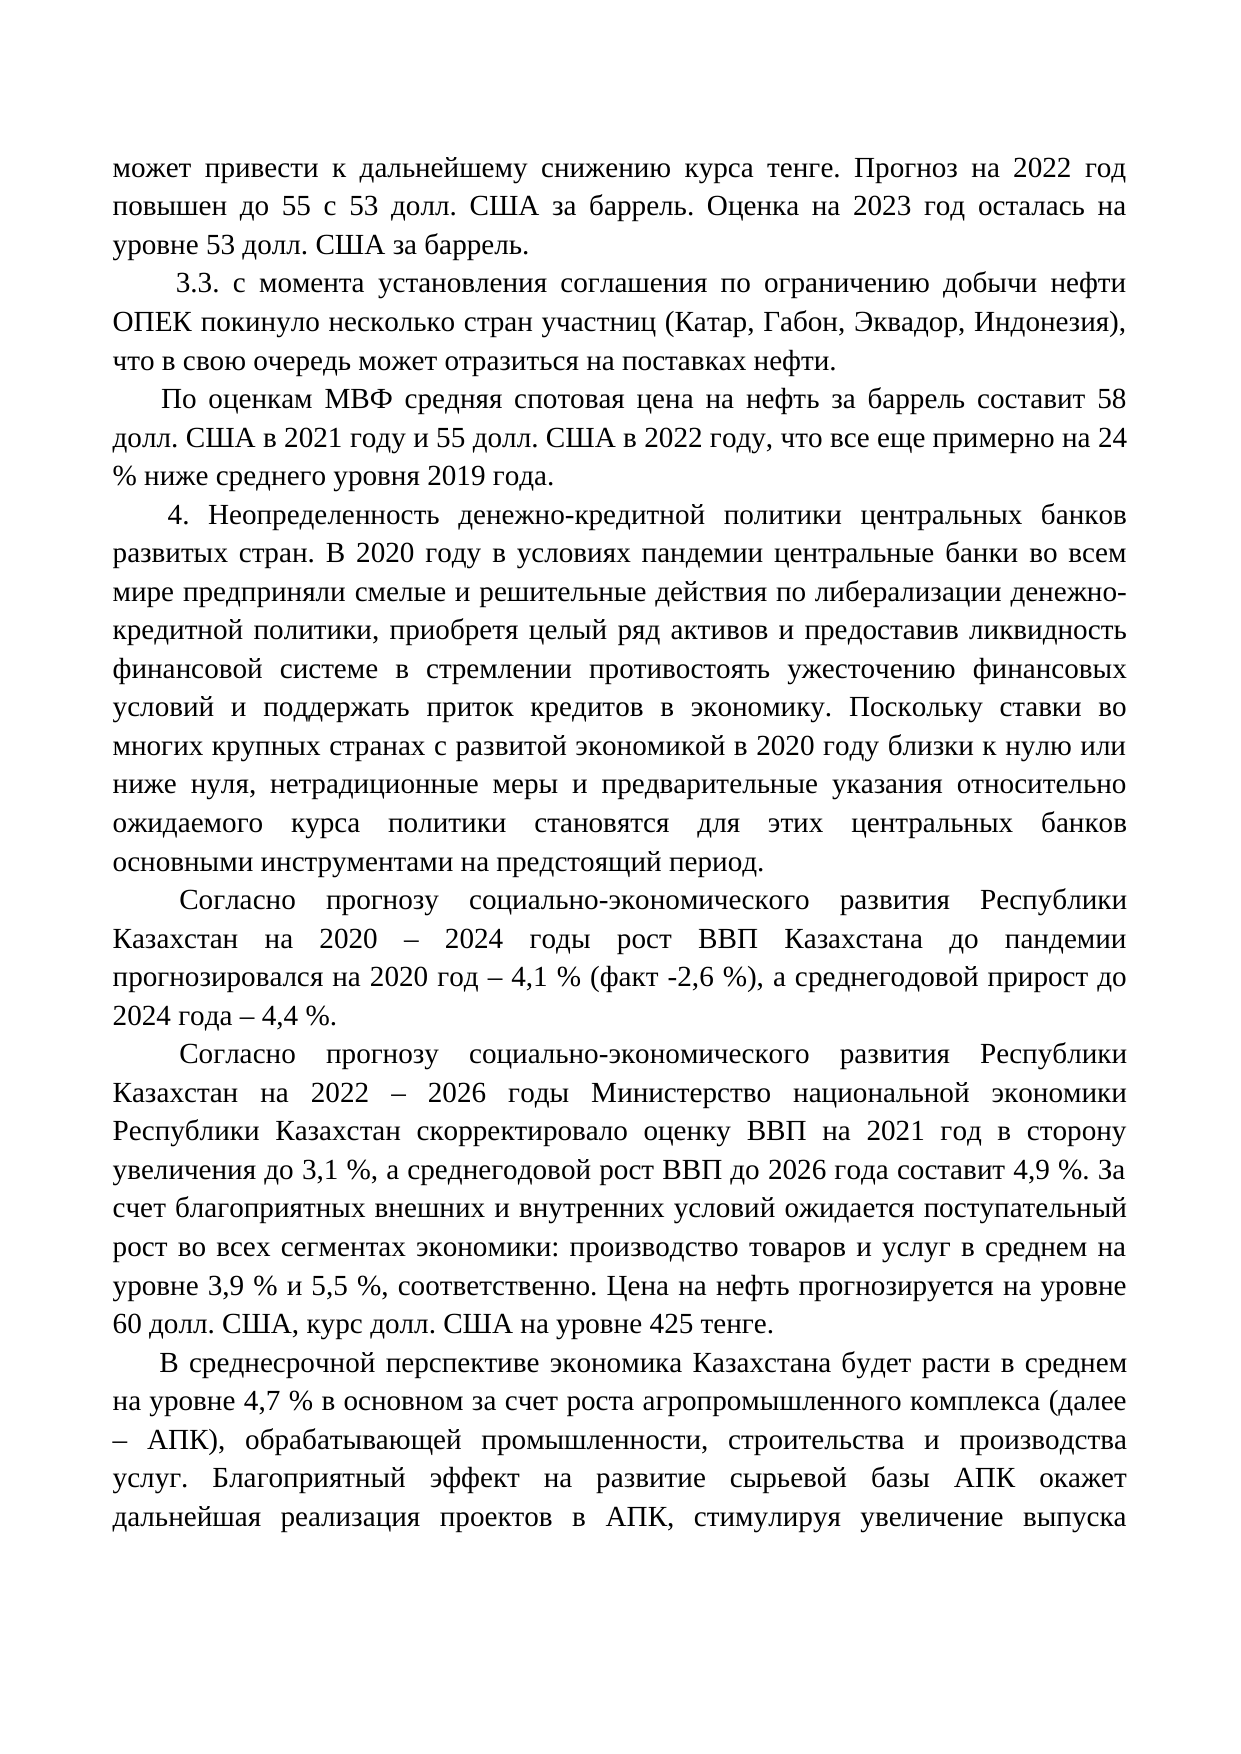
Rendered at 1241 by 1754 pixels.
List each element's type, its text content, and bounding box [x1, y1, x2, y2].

text Согласно прогнозу социально-экономического развития Республики Казахстан на 2020 – 2024 годы рост ВВП Казахстана до пандемии прогнозировался на 2020 год – 4,1 % (факт -2,6 %), а среднегодовой прирост до 2024 года – 4,4 %. [112, 882, 1128, 1031]
text Согласно прогнозу социально-экономического развития Республики Казахстан на 2022 – 2026 годы Министерство национальной экономики Республики Казахстан скорректировало оценку ВВП на 2021 год в сторону увеличения до 3,1 %, а среднегодовой рост ВВП до 2026 года составит 4,9 %. За счет благоприятных внешних и внутренних условий ожидается поступательный рост во всех сегментах экономики: производство товаров и услуг в среднем на уровне 3,9 % и 5,5 %, соответственно. Цена на нефть прогнозируется на уровне 60 долл. США, курс долл. США на уровне 425 тенге. [112, 1036, 1128, 1340]
text По оценкам МВФ средняя спотовая цена на нефть за баррель составит 58 долл. США в 2021 году и 55 долл. США в 2022 году, что все еще примерно на 24 % ниже среднего уровня 2019 года. [112, 381, 1128, 492]
text 4. Неопределенность денежно-кредитной политики центральных банков развитых стран. В 2020 году в условиях пандемии центральные банки во всем мире предприняли смелые и решительные действия по либерализации денежно-кредитной политики, приобретя целый ряд активов и предоставив ликвидность финансовой системе в стремлении противостоять ужесточению финансовых условий и поддержать приток кредитов в экономику. Поскольку ставки во многих крупных странах с развитой экономикой в 2020 году близки к нулю или ниже нуля, нетрадиционные меры и предварительные указания относительно ожидаемого курса политики становятся для этих центральных банков основными инструментами на предстоящий период. [112, 497, 1128, 877]
